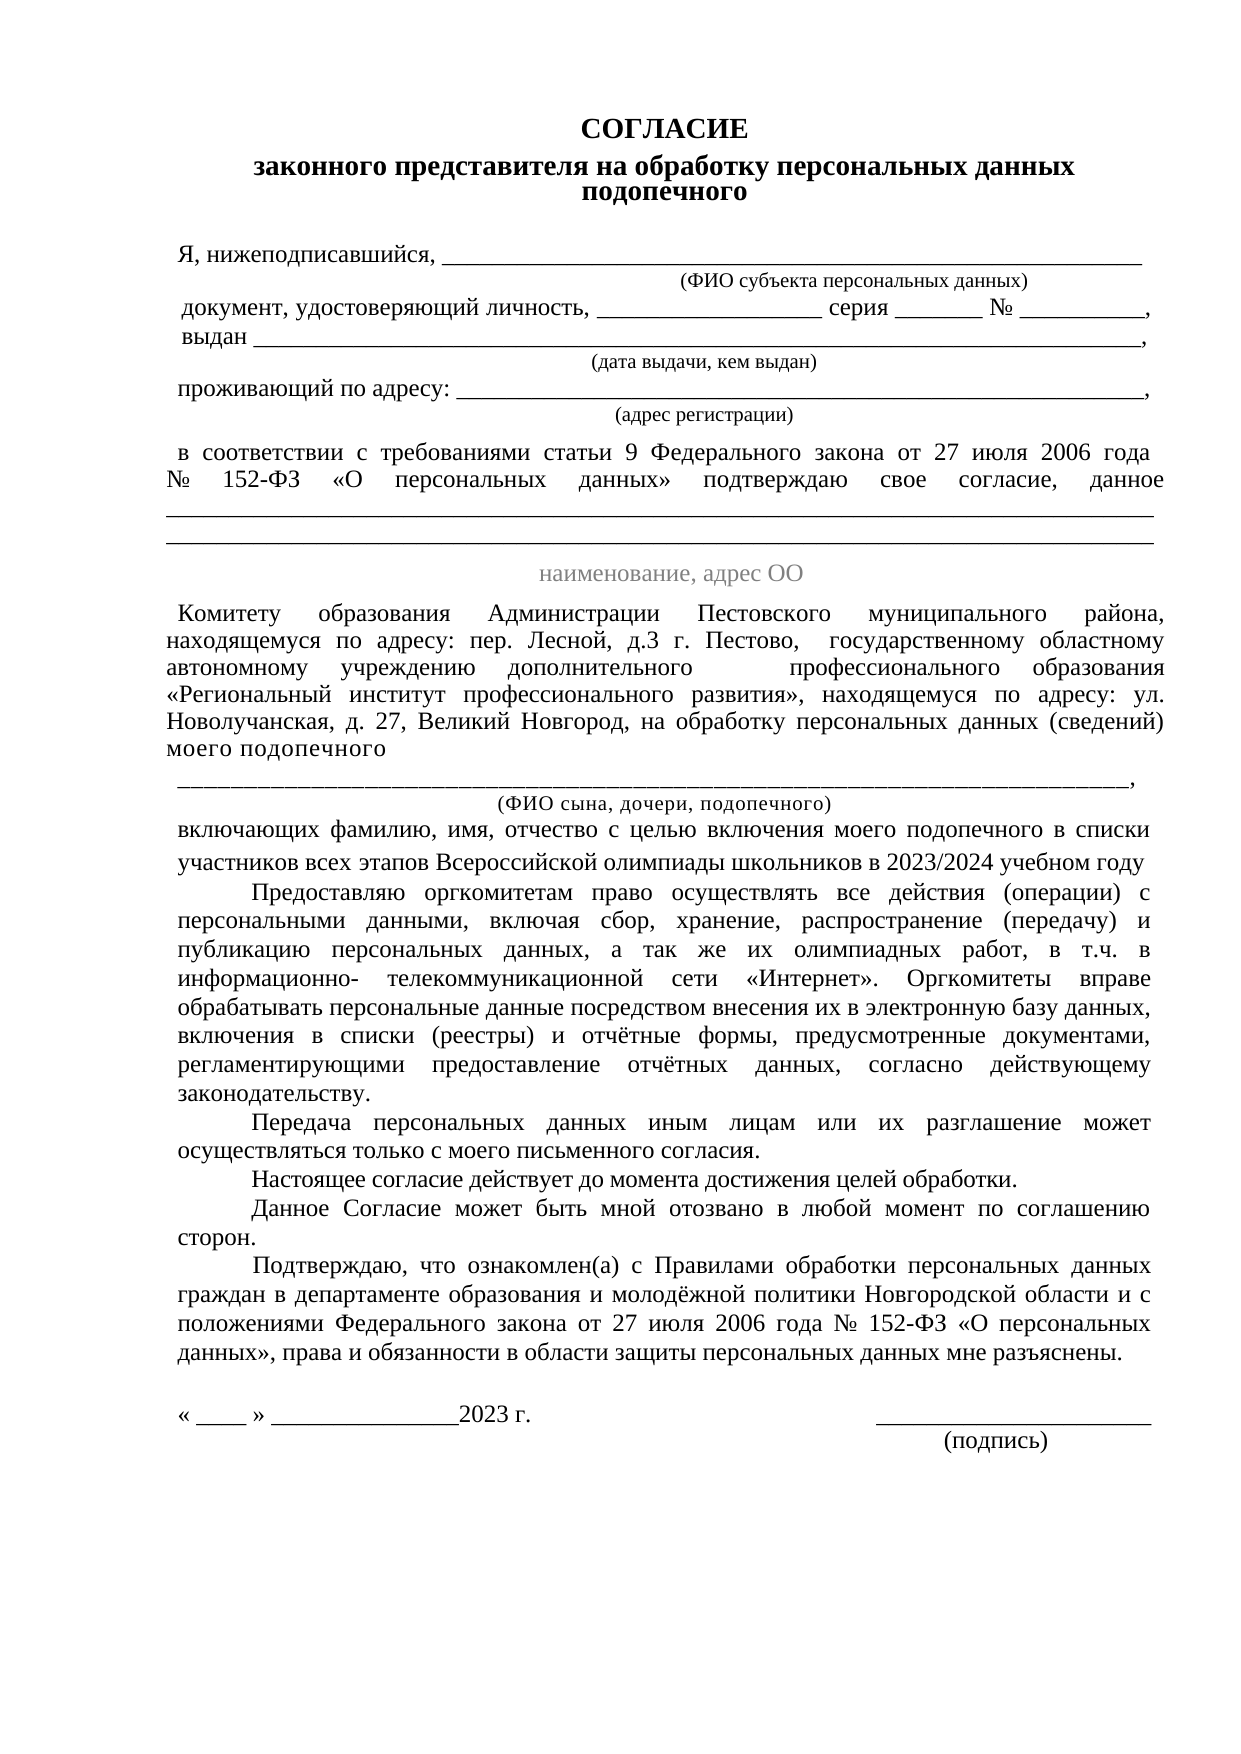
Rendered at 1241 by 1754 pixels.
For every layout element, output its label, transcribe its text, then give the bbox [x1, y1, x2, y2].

text законного представителя на обработку персональных данных [177, 156, 1152, 181]
text Предоставляю оргкомитетам право осуществлять все действия (операции) с персональными данными, включая сбор, хранение, распространение (передачу) и публикацию персональных данных, а так же их олимпиадных работ, в т.ч. в информационно- телекоммуникационной сети «Интернет». Оргкомитеты вправе обрабатывать персональные данные посредством внесения их в электронную базу данных, включения в списки (реестры) и отчётные формы, предусмотренные документами, регламентирующими предоставление отчётных данных, согласно действующему законодательству. [177, 877, 1152, 1107]
text Я, нижеподписавшийся, ________________________________________________________ [177, 239, 1152, 268]
text Данное Согласие может быть мной отозвано в любой момент по соглашению сторон. [177, 1193, 1152, 1251]
text включающих фамилию, имя, отчество с целью включения моего подопечного в списки участников всех этапов Всероссийской олимпиады школьников в 2023/2024 учебном году [177, 814, 1152, 877]
text документ, удостоверяющий личность, __________________ серия _______ № __________, выдан _______________________________________________________________________, [181, 292, 1152, 349]
text проживающий по адресу: _______________________________________________________, [177, 373, 1152, 402]
text (адрес регистрации) [181, 402, 1152, 426]
text Комитету образования Администрации Пестовского муниципального района, находящемуся по адресу: пер. Лесной, д.3 г. Пестово, государственному областному автономному учреждению дополнительного профессионального образования «Региональный институт профессионального развития», находящемуся по адресу: ул. Новолучанская, д. 27, Великий Новгород, на обработку персональных данных (сведений) моего подопечного [166, 599, 1165, 762]
text СОГЛАСИЕ [177, 118, 1152, 143]
text в соответствии с требованиями статьи 9 Федерального закона от 27 июля 2006 года № 152-ФЗ «О персональных данных» подтверждаю свое согласие, данное ______________________________________________________________________________________________________________________________________________________________ [166, 439, 1165, 547]
text Передача персональных данных иным лицам или их разглашение может осуществляться только с моего письменного согласия. [177, 1107, 1152, 1164]
text « ____ » _______________2023 г. ______________________ [177, 1391, 1152, 1428]
text (дата выдачи, кем выдан) [181, 349, 1152, 373]
text Подтверждаю, что ознакомлен(а) с Правилами обработки персональных данных граждан в департаменте образования и молодёжной политики Новгородской области и с положениями Федерального закона от 27 июля 2006 года № 152-ФЗ «О персональных данных», права и обязанности в области защиты персональных данных мне разъяснены. [177, 1251, 1152, 1366]
text _______________________________________________________________________, [177, 762, 1152, 791]
text Настоящее согласие действует до момента достижения целей обработки. [177, 1164, 1152, 1193]
text (ФИО субъекта персональных данных) [181, 268, 1152, 292]
text подопечного [177, 181, 1152, 206]
text (подпись) [177, 1428, 1152, 1453]
text наименование, адрес ОО [166, 560, 1165, 587]
text (ФИО сына, дочери, подопечного) [177, 791, 1152, 814]
